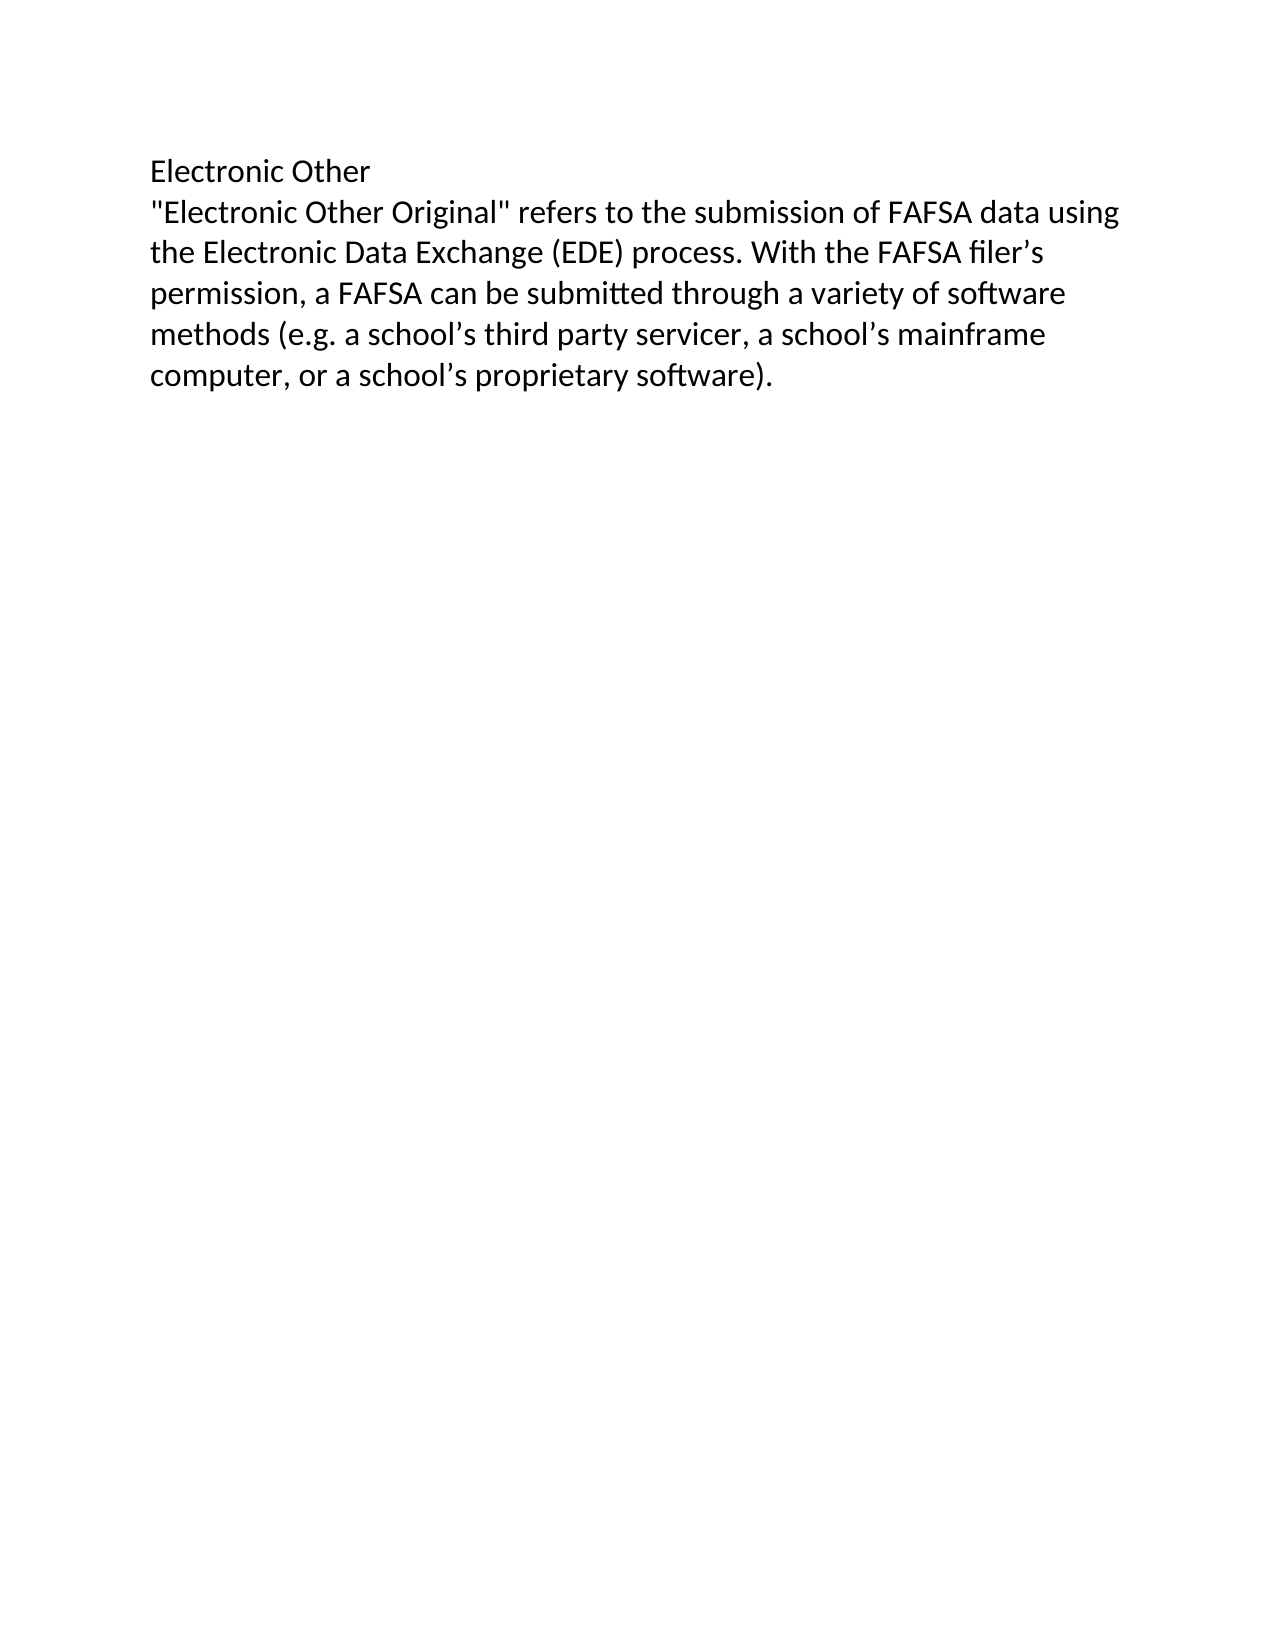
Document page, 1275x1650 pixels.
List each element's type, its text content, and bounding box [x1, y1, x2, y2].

text "Electronic Other Original" refers to the submission of FAFSA data using the Electronic Data Exchange (EDE) process. With the FAFSA filer’s permission, a FAFSA can be submitted through a variety of software methods (e.g. a school’s third party servicer, a school’s mainframe computer, or a school’s proprietary software). [150, 191, 1125, 394]
text Electronic Other [150, 150, 1125, 191]
